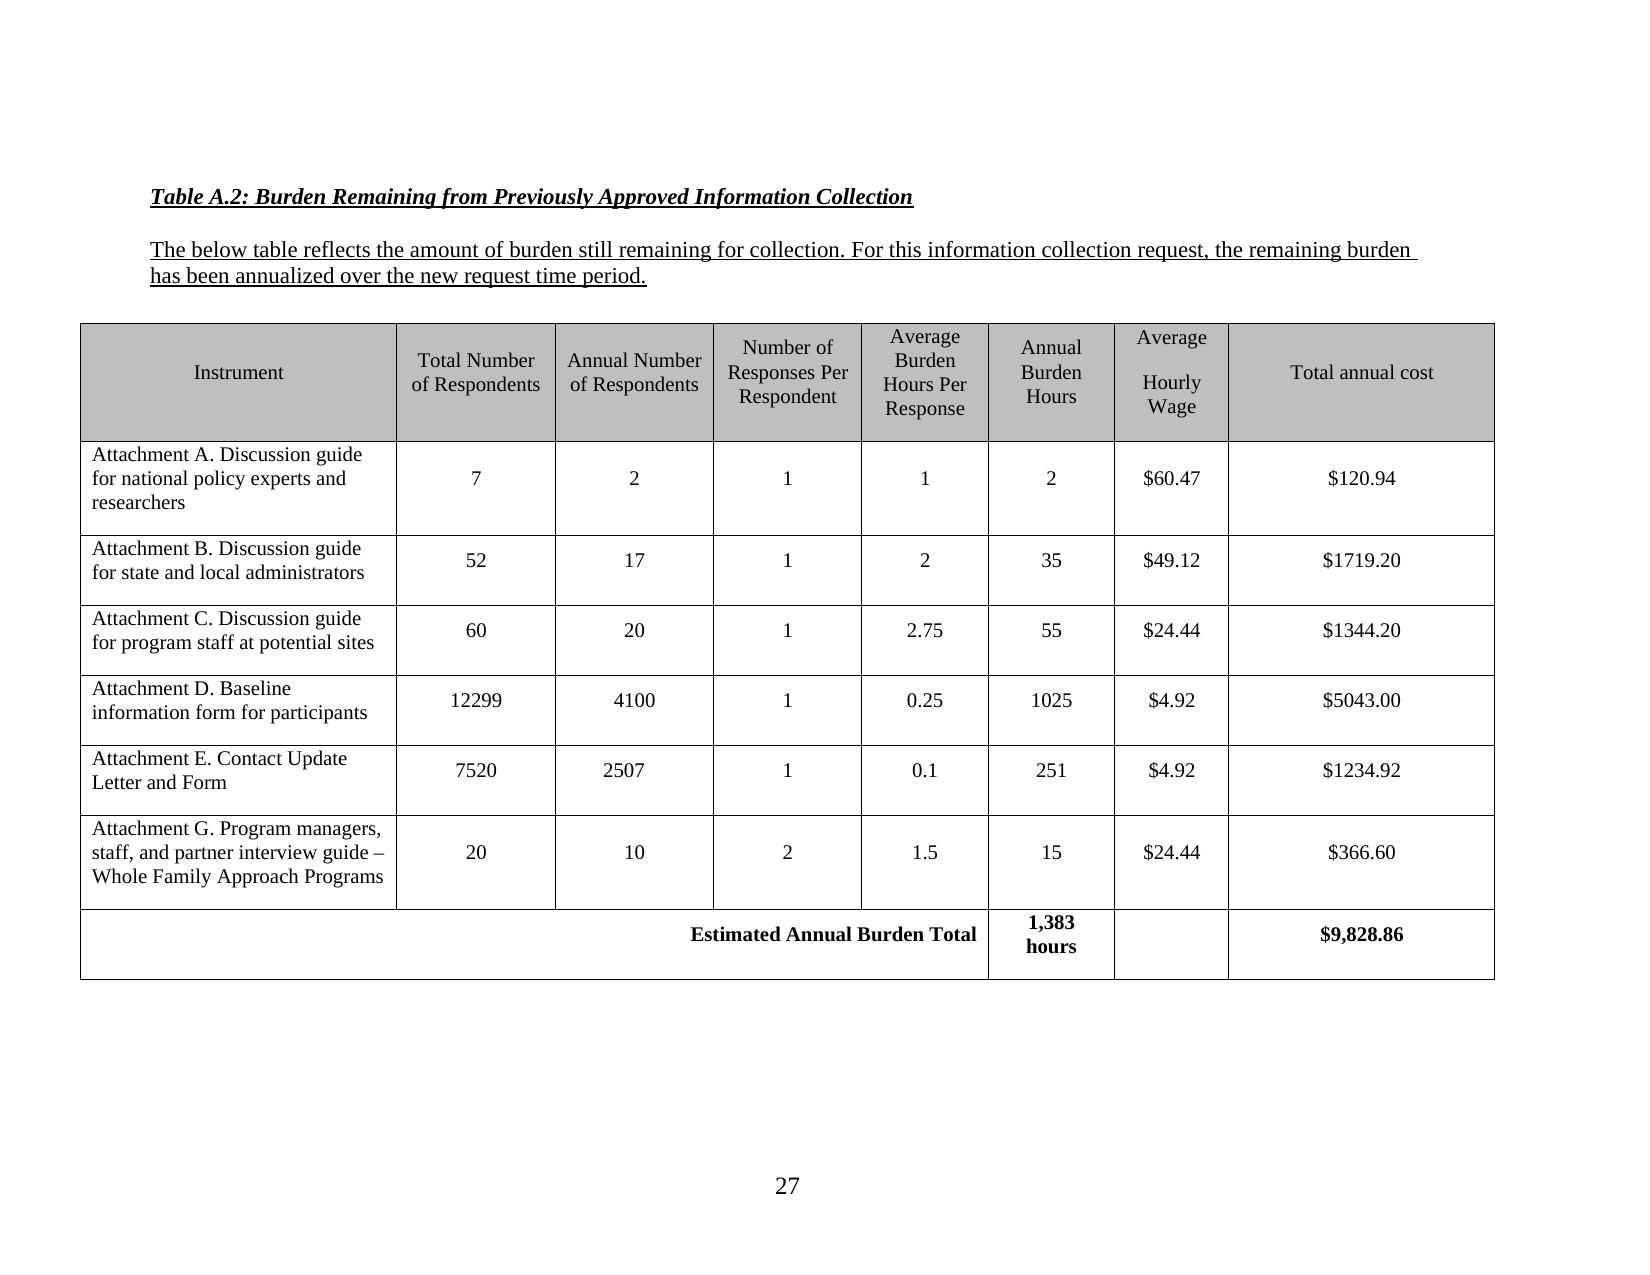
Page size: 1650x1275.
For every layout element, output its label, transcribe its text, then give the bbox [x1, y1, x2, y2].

text The below table reflects the amount of burden still remaining for collection. For this information collection request, the remaining burden has been annualized over the new request time period. [150, 236, 1425, 289]
text Table A.2: Burden Remaining from Previously Approved Information Collection [150, 183, 1425, 210]
table_cell 1 [714, 442, 861, 535]
table_header Average Hourly Wage [1115, 324, 1228, 441]
table_cell 1,383 hours [989, 910, 1114, 979]
table_cell 1 [714, 746, 861, 815]
table_header Instrument [81, 324, 396, 441]
table_cell 20 [556, 606, 713, 675]
table_cell $1234.92 [1229, 746, 1494, 815]
table_cell 52 [397, 536, 555, 605]
table_cell Attachment A. Discussion guide for national policy experts and researchers [81, 442, 396, 535]
table_cell 4100 [556, 676, 713, 745]
table_cell [1115, 910, 1228, 979]
table_header Average Burden Hours Per Response [862, 324, 988, 441]
table_cell $5043.00 [1229, 676, 1494, 745]
table_cell Attachment B. Discussion guide for state and local administrators [81, 536, 396, 605]
table_cell 35 [989, 536, 1114, 605]
table_cell 2.75 [862, 606, 988, 675]
table_cell $1719.20 [1229, 536, 1494, 605]
table_cell 2 [862, 536, 988, 605]
table_cell 60 [397, 606, 555, 675]
table_cell 0.25 [862, 676, 988, 745]
table_cell 1 [714, 536, 861, 605]
table_header Annual Number of Respondents [556, 324, 713, 441]
table_cell $4.92 [1115, 676, 1228, 745]
table_cell 2 [714, 816, 861, 909]
table_cell 2 [556, 442, 713, 535]
table_cell 1 [862, 442, 988, 535]
table_cell 15 [989, 816, 1114, 909]
table_cell 1 [714, 676, 861, 745]
table_cell 2 [989, 442, 1114, 535]
table_header Total annual cost [1229, 324, 1494, 441]
table_cell 20 [397, 816, 555, 909]
table_cell Attachment E. Contact Update Letter and Form [81, 746, 396, 815]
table_cell $1344.20 [1229, 606, 1494, 675]
table_cell $60.47 [1115, 442, 1228, 535]
table_header Number of Responses Per Respondent [714, 324, 861, 441]
table_cell 1.5 [862, 816, 988, 909]
table_cell $24.44 [1115, 606, 1228, 675]
table_cell Attachment C. Discussion guide for program staff at potential sites [81, 606, 396, 675]
table_cell 55 [989, 606, 1114, 675]
table_header Annual Burden Hours [989, 324, 1114, 441]
table_cell Attachment D. Baseline information form for participants [81, 676, 396, 745]
table_cell 7520 [397, 746, 555, 815]
table_cell $24.44 [1115, 816, 1228, 909]
table_cell 0.1 [862, 746, 988, 815]
table_header Total Number of Respondents [397, 324, 555, 441]
table_cell 251 [989, 746, 1114, 815]
table_cell 10 [556, 816, 713, 909]
table_cell 2507 [556, 746, 713, 815]
table_cell 12299 [397, 676, 555, 745]
table_cell Attachment G. Program managers, staff, and partner interview guide – Whole Family Approach Programs [81, 816, 396, 909]
table_cell $49.12 [1115, 536, 1228, 605]
table_cell $4.92 [1115, 746, 1228, 815]
table_cell Estimated Annual Burden Total [81, 910, 988, 979]
table_cell 17 [556, 536, 713, 605]
table_cell $366.60 [1229, 816, 1494, 909]
table_cell $9,828.86 [1229, 910, 1494, 979]
table_cell 1 [714, 606, 861, 675]
table_cell 7 [397, 442, 555, 535]
table_cell 1025 [989, 676, 1114, 745]
table_cell $120.94 [1229, 442, 1494, 535]
